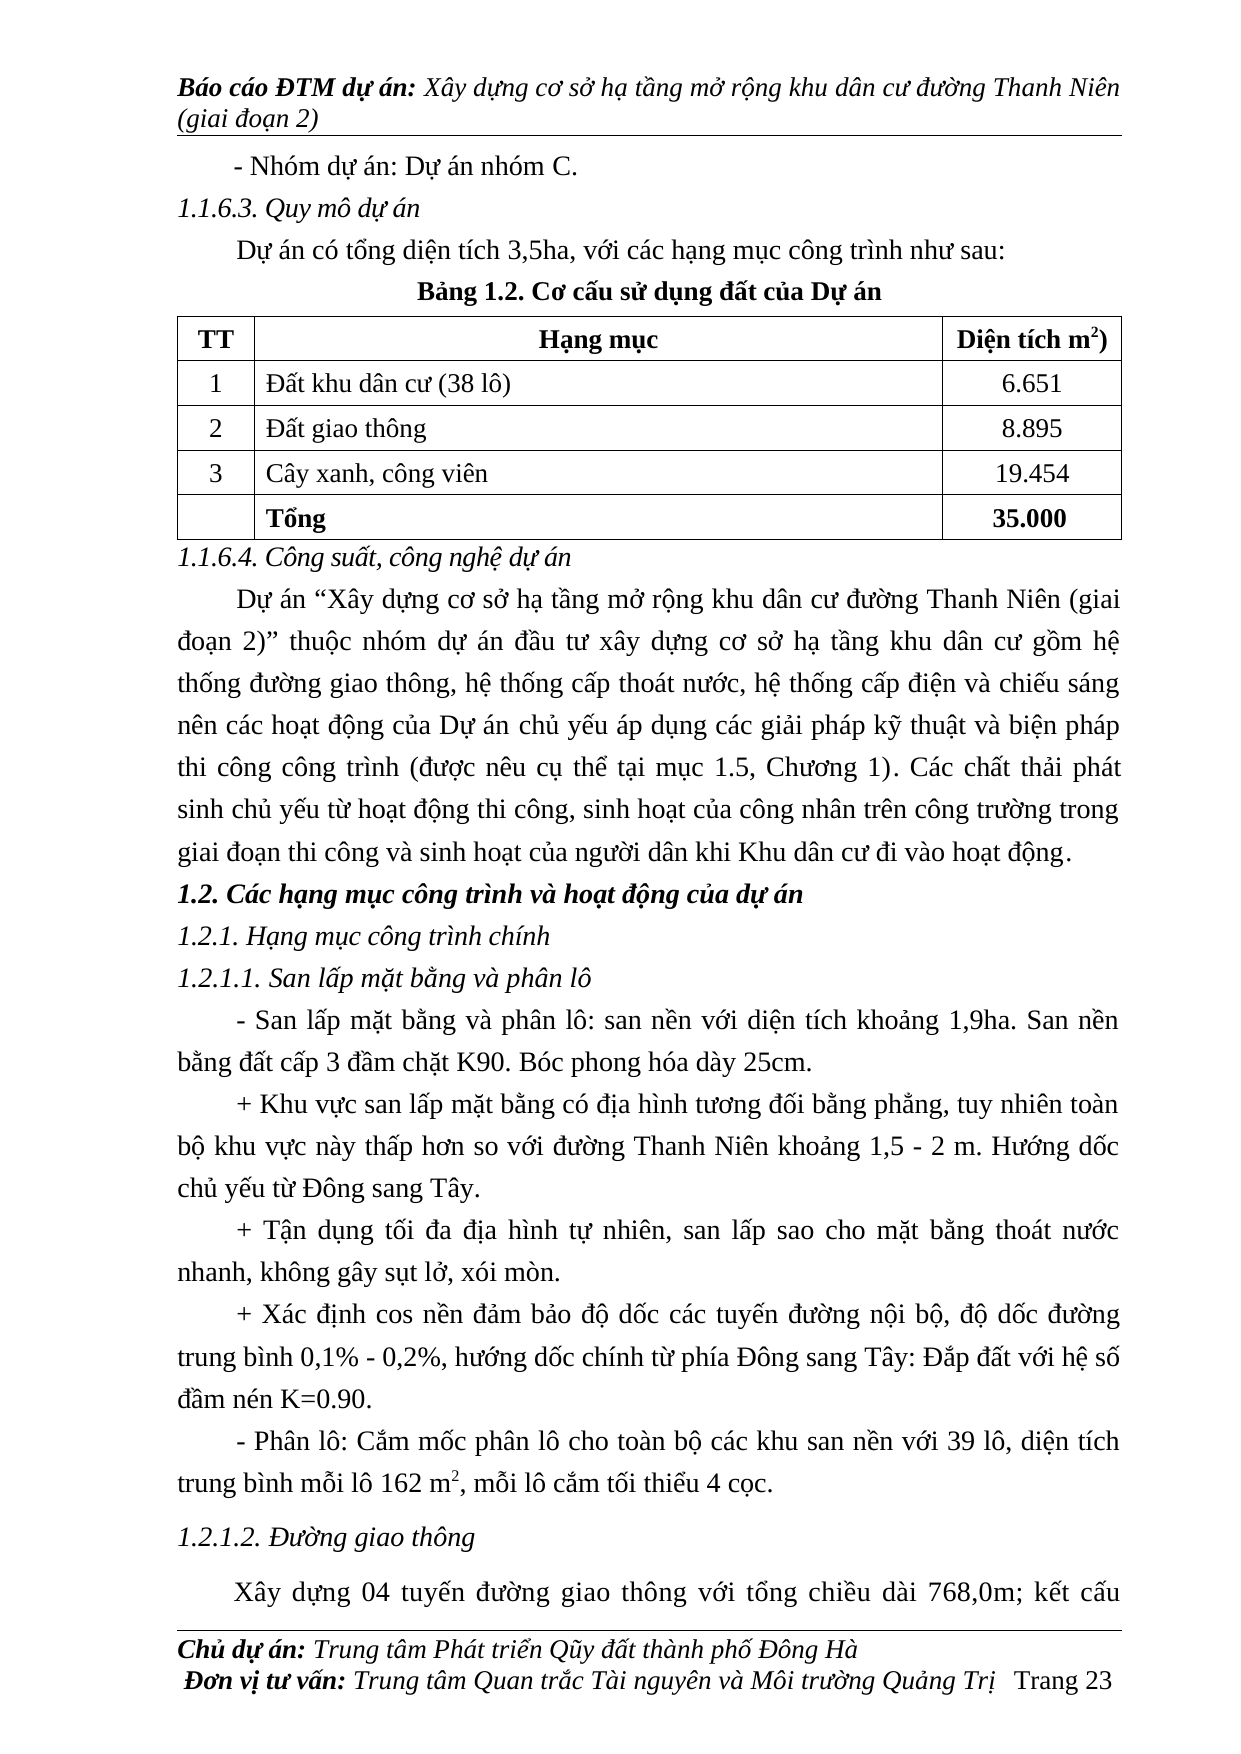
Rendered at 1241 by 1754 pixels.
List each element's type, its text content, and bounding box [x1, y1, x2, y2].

table_header Diện tích m2) [943, 317, 1121, 360]
table_cell [178, 495, 254, 539]
text Dự án “Xây dựng cơ sở hạ tầng mở rộng khu dân cư đường Thanh Niên (giai đoạn 2)” thuộc nhóm dự án đầu tư xây dựng cơ sở hạ tầng khu dân cư gồm hệ thống đường giao thông, hệ thống cấp thoát nước, hệ thống cấp điện và chiếu sáng nên các hoạt động của Dự án chủ yếu áp dụng các giải pháp kỹ thuật và biện pháp thi công công trình (được nêu cụ thể tại mục 1.5, Chương 1). Các chất thải phát sinh chủ yếu từ hoạt động thi công, sinh hoạt của công nhân trên công trường trong giai đoạn thi công và sinh hoạt của người dân khi Khu dân cư đi vào hoạt động. [177, 582, 1122, 867]
table_header TT [178, 317, 254, 360]
table_cell Tổng [255, 495, 942, 539]
table_cell 6.651 [943, 361, 1121, 405]
table_cell 1 [178, 361, 254, 405]
subtitle 1.1.6.4. Công suất, công nghệ dự án [177, 540, 1122, 572]
text Xây dựng 04 tuyến đường giao thông với tổng chiều dài 768,0m; kết cấu nền đường bằng bê tông nhựa, trong đó: [177, 1575, 1122, 1607]
text 1.2.1.2. Đường giao thông [177, 1521, 1122, 1553]
table_header Hạng mục [255, 317, 942, 360]
table_cell Đất khu dân cư (38 lô) [255, 361, 942, 405]
text 1.2.1.1. San lấp mặt bằng và phân lô [177, 961, 1122, 993]
text - Nhóm dự án: Dự án nhóm C. [177, 149, 1124, 181]
table_cell Cây xanh, công viên [255, 451, 942, 494]
text + Khu vực san lấp mặt bằng có địa hình tương đối bằng phẳng, tuy nhiên toàn bộ khu vực này thấp hơn so với đường Thanh Niên khoảng 1,5 - 2 m. Hướng dốc chủ yếu từ Đông sang Tây. [177, 1087, 1122, 1204]
table_cell 2 [178, 406, 254, 450]
text + Tận dụng tối đa địa hình tự nhiên, san lấp sao cho mặt bằng thoát nước nhanh, không gây sụt lở, xói mòn. [177, 1213, 1122, 1288]
text - San lấp mặt bằng và phân lô: san nền với diện tích khoảng 1,9ha. San nền bằng đất cấp 3 đầm chặt K90. Bóc phong hóa dày 25cm. [177, 1003, 1122, 1077]
text - Phân lô: Cắm mốc phân lô cho toàn bộ các khu san nền với 39 lô, diện tích trung bình mỗi lô 162 m2, mỗi lô cắm tối thiểu 4 cọc. [177, 1424, 1122, 1498]
subtitle Bảng 1.2. Cơ cấu sử dụng đất của Dự án [177, 275, 1122, 306]
text Dự án có tổng diện tích 3,5ha, với các hạng mục công trình như sau: [177, 233, 1124, 266]
table_cell 35.000 [943, 495, 1121, 539]
table_cell 19.454 [943, 451, 1121, 494]
subtitle 1.1.6.3. Quy mô dự án [177, 191, 1122, 223]
table_cell 3 [178, 451, 254, 494]
subtitle 1.2. Các hạng mục công trình và hoạt động của dự án [177, 877, 1122, 909]
text + Xác định cos nền đảm bảo độ dốc các tuyến đường nội bộ, độ dốc đường trung bình 0,1% - 0,2%, hướng dốc chính từ phía Đông sang Tây: Đắp đất với hệ số đầm nén K=0.90. [177, 1298, 1122, 1414]
subtitle 1.2.1. Hạng mục công trình chính [177, 919, 1122, 951]
table_cell 8.895 [943, 406, 1121, 450]
table_cell Đất giao thông [255, 406, 942, 450]
